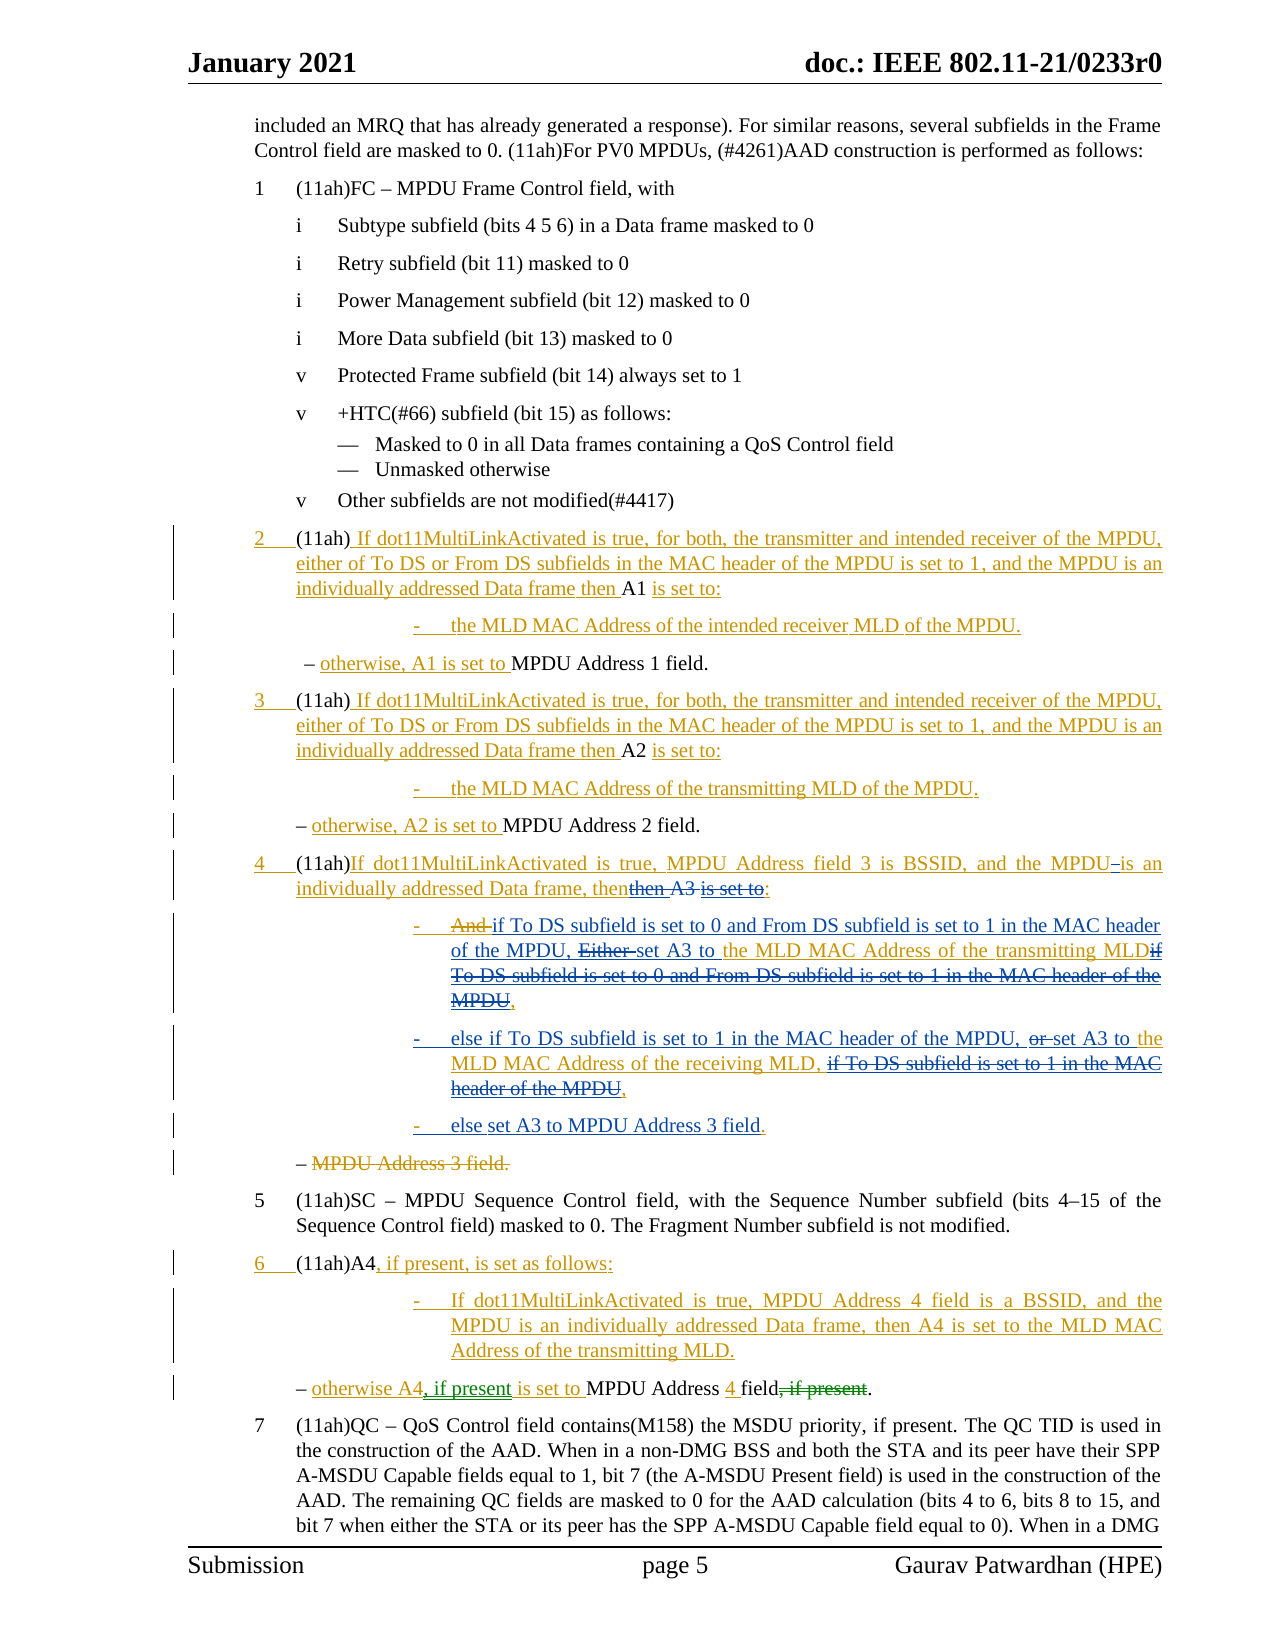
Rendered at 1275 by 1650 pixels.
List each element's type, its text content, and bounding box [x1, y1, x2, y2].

list (11ah)A1 [254, 525, 1162, 600]
list (11ah) [254, 850, 1162, 900]
list (11ah)A2 [254, 687, 1162, 762]
list Retry subfield (bit 11) masked to 0 [296, 250, 1162, 275]
list (11ah)A4 [254, 1250, 1162, 1275]
list – MPDU Address 2 field. [296, 812, 1162, 837]
list Masked to 0 in all Data frames containing a QoS Control field [337, 431, 1162, 456]
list +HTC(#66) subfield (bit 15) as follows: [296, 400, 1162, 425]
list (11ah)FC – MPDU Frame Control field, with [254, 175, 1162, 200]
list – [296, 1150, 1162, 1175]
list Other subfields are not modified(#4417) [296, 487, 1162, 512]
list More Data subfield (bit 13) masked to 0 [296, 325, 1162, 350]
list – MPDU Address 1 field. [304, 650, 1162, 675]
list Unmasked otherwise [337, 456, 1162, 481]
list Subtype subfield (bits 4 5 6) in a Data frame masked to 0 [296, 212, 1162, 237]
list Power Management subfield (bit 12) masked to 0 [296, 287, 1162, 312]
list – MPDU Address field. [296, 1375, 1162, 1400]
list (11ah)SC – MPDU Sequence Control field, with the Sequence Number subfield (bits 4–15 of the Sequence Control field) masked to 0. The Fragment Number subfield is not modified. [254, 1187, 1162, 1237]
list Protected Frame subfield (bit 14) always set to 1 [296, 362, 1162, 387]
